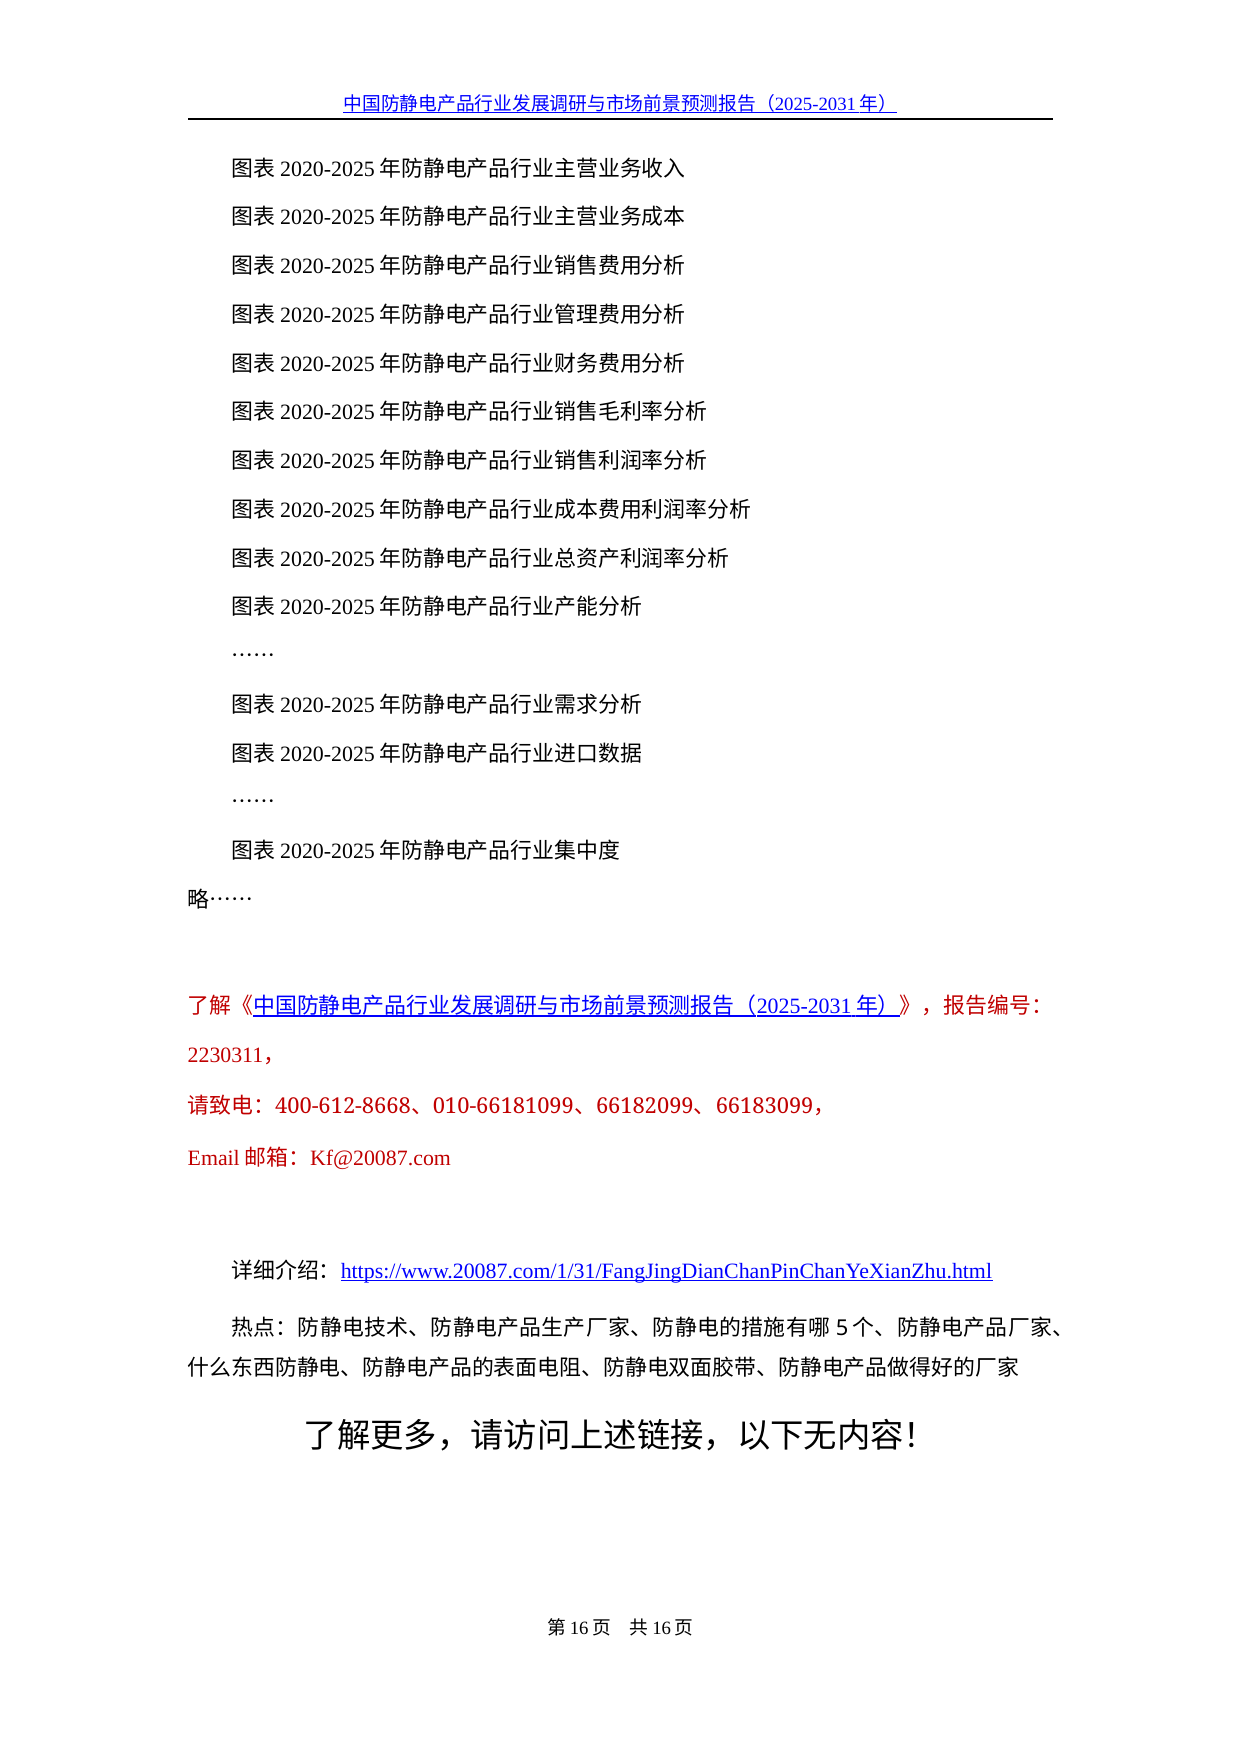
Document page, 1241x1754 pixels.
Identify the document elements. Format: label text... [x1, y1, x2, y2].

text 请致电：400-612-8668、010-66181099、66182099、66183099， [187, 1088, 1053, 1121]
title 了解更多，请访问上述链接，以下无内容！ [187, 1400, 1053, 1465]
text 了解《中国防静电产品行业发展调研与市场前景预测报告（2025-2031年）》，报告编号：2230311， [187, 988, 1053, 1069]
text Email邮箱：Kf@20087.com [187, 1140, 1053, 1172]
text 热点：防静电技术、防静电产品生产厂家、防静电的措施有哪5个、防静电产品厂家、什么东西防静电、防静电产品的表面电阻、防静电双面胶带、防静电产品做得好的厂家 [187, 1309, 1053, 1382]
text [187, 150, 1053, 914]
text 详细介绍：https://www.20087.com/1/31/FangJingDianChanPinChanYeXianZhu.html [187, 1253, 1053, 1285]
